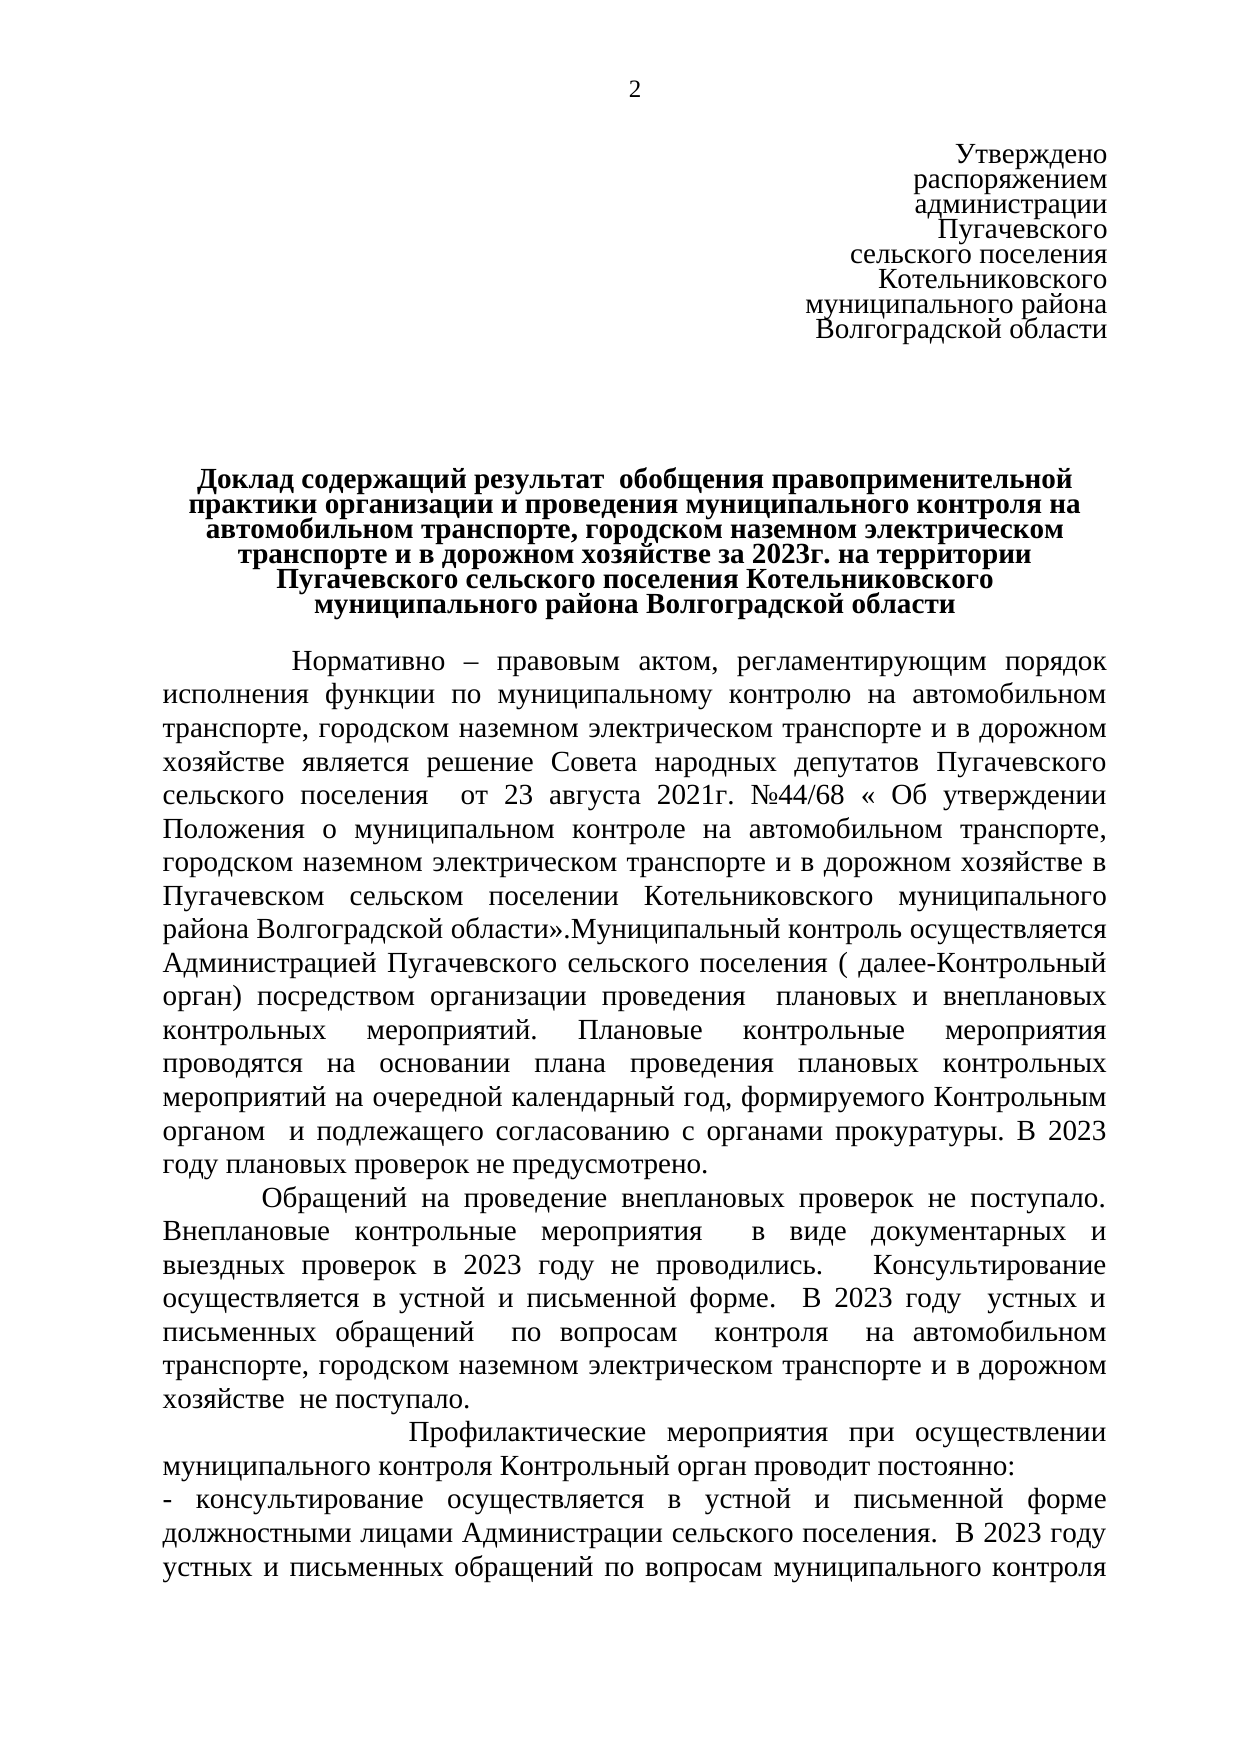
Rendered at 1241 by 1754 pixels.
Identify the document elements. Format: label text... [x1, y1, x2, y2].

text Обращений на проведение внеплановых проверок не поступало. Внеплановые контрольные мероприятия в виде документарных и выездных проверок в 2023 году не проводились. Консультирование осуществляется в устной и письменной форме. В 2023 году устных и письменных обращений по вопросам контроля на автомобильном транспорте, городском наземном электрическом транспорте и в дорожном хозяйстве не поступало. [162, 1180, 1107, 1414]
text Профилактические мероприятия при осуществлении муниципального контроля Контрольный орган проводит постоянно: [162, 1414, 1107, 1482]
text Утверждено [162, 143, 1107, 168]
text сельского поселения [162, 243, 1107, 268]
text распоряжением [162, 168, 1107, 193]
text Нормативно – правовым актом, регламентирующим порядок исполнения функции по муниципальному контролю на автомобильном транспорте, городском наземном электрическом транспорте и в дорожном хозяйстве является решение Совета народных депутатов Пугачевского сельского поселения от 23 августа 2021г. №44/68 « Об утверждении Положения о муниципальном контроле на автомобильном транспорте, городском наземном электрическом транспорте и в дорожном хозяйстве в Пугачевском сельском поселении Котельниковского муниципального района Волгоградской области».Муниципальный контроль осуществляется Администрацией Пугачевского сельского поселения ( далее-Контрольный орган) посредством организации проведения плановых и внеплановых контрольных мероприятий. Плановые контрольные мероприятия проводятся на основании плана проведения плановых контрольных мероприятий на очередной календарный год, формируемого Контрольным органом и подлежащего согласованию с органами прокуратуры. В 2023 году плановых проверок не предусмотрено. [162, 643, 1107, 1180]
text Волгоградской области [162, 318, 1107, 343]
text Пугачевского [162, 218, 1107, 243]
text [162, 1482, 1107, 1582]
text Доклад содержащий результат обобщения правоприменительной практики организации и проведения муниципального контроля на автомобильном транспорте, городском наземном электрическом транспорте и в дорожном хозяйстве за 2023г. на территории Пугачевского сельского поселения Котельниковского муниципального района Волгоградской области [162, 468, 1107, 618]
text администрации [162, 193, 1107, 218]
text Котельниковского [162, 268, 1107, 293]
text муниципального района [162, 293, 1107, 318]
